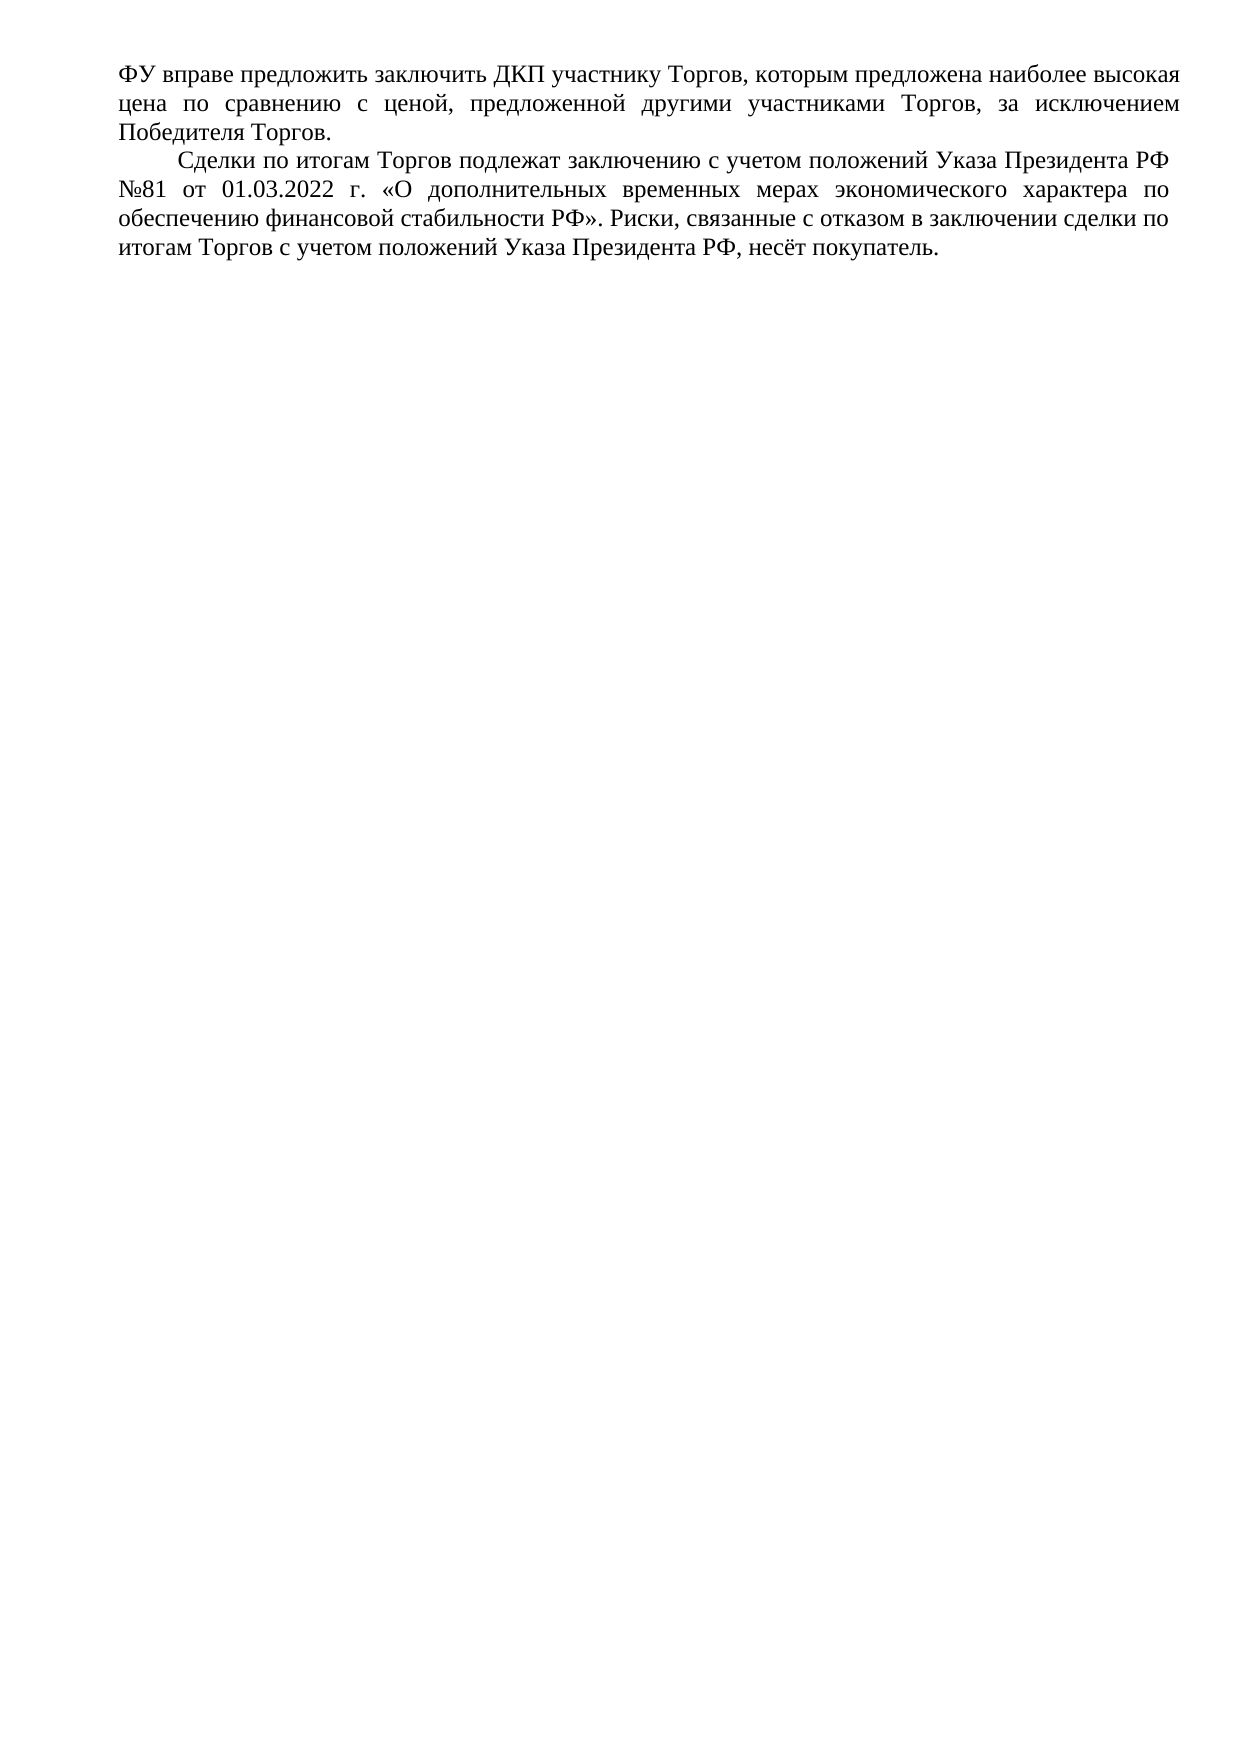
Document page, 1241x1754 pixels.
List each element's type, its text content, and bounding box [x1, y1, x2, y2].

text Сделки по итогам Торгов подлежат заключению с учетом положений Указа Президента РФ №81 от 01.03.2022 г. «О дополнительных временных мерах экономического характера по обеспечению финансовой стабильности РФ». Риски, связанные с отказом в заключении сделки по итогам Торгов с учетом положений Указа Президента РФ, несёт покупатель. [118, 145, 1170, 260]
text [118, 59, 1181, 145]
